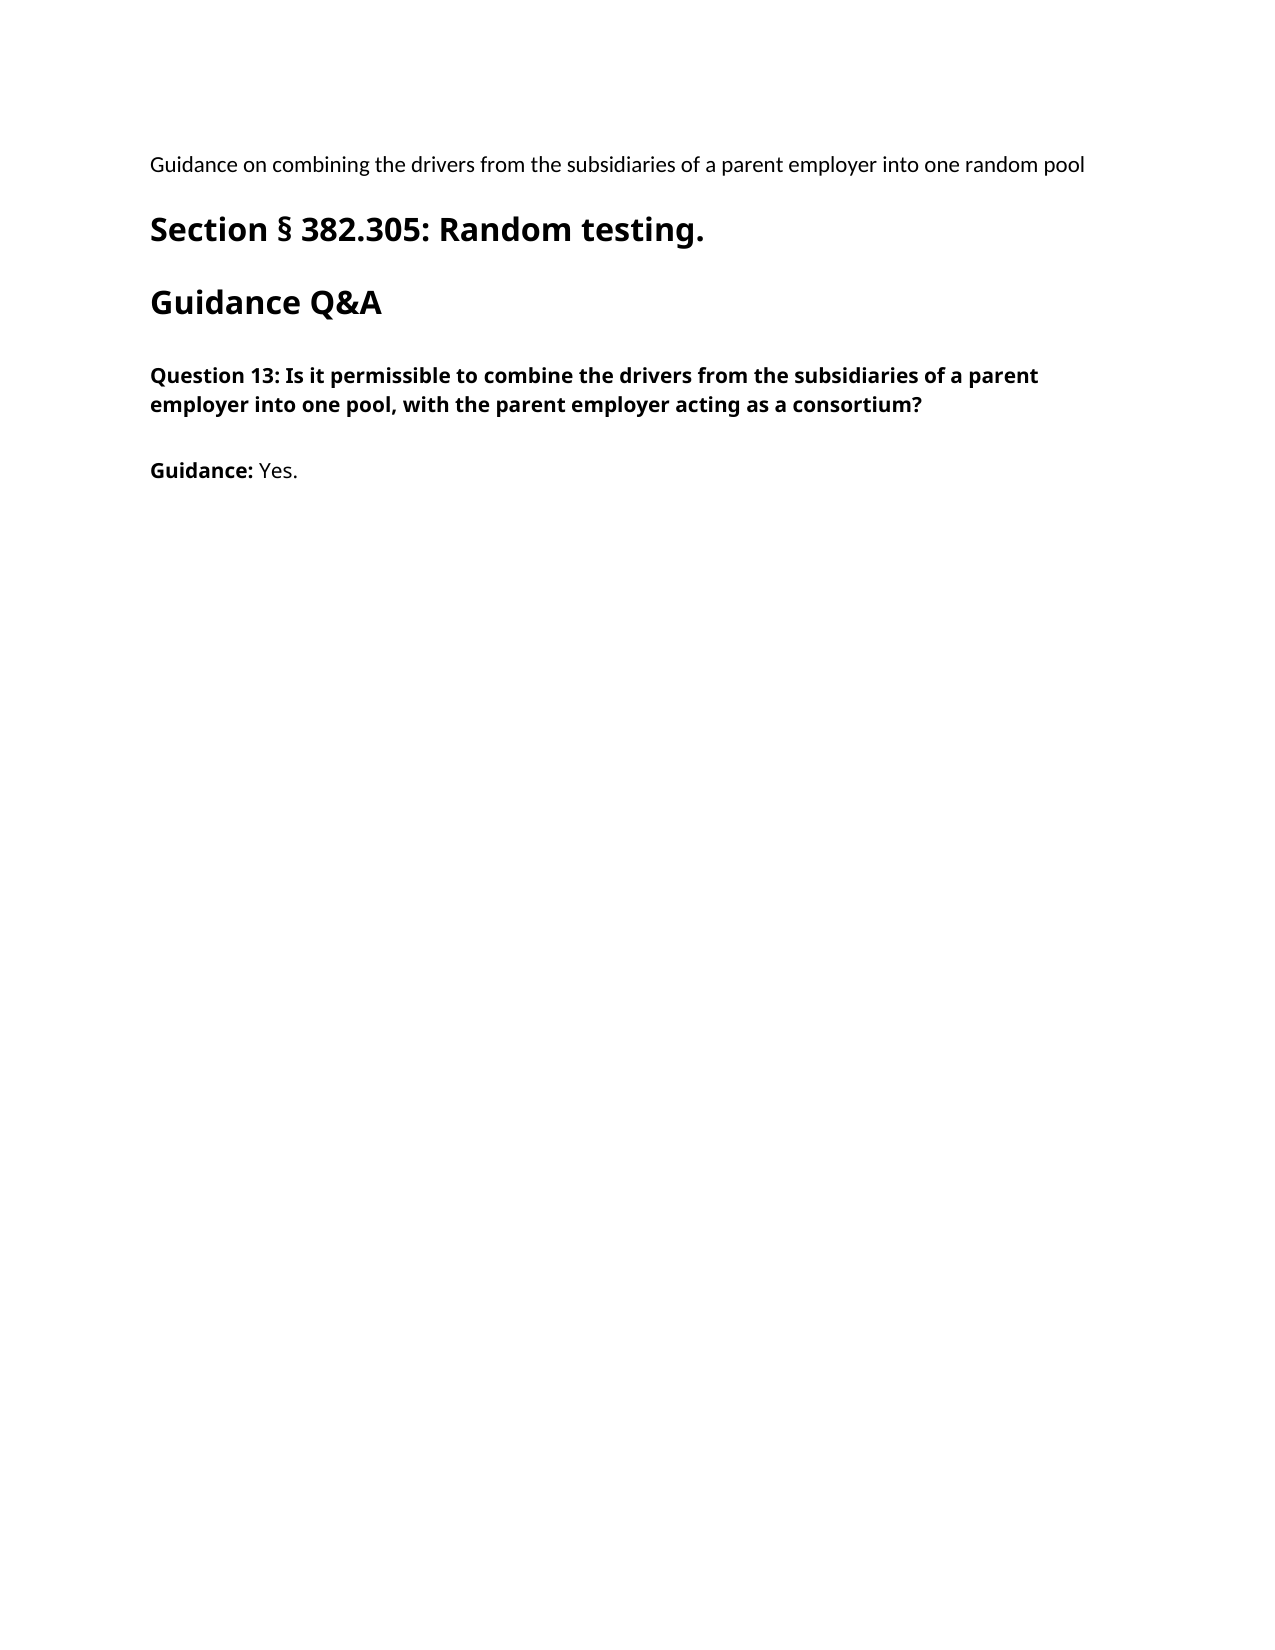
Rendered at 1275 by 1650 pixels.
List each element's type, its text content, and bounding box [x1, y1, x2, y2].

text Section § 382.305: Random testing. [150, 207, 1125, 251]
subtitle Guidance Q&A [150, 280, 1125, 324]
text Question 13: Is it permissible to combine the drivers from the subsidiaries of a parent employer into one pool, with the parent employer acting as a consortium? [150, 361, 1125, 418]
text Guidance on combining the drivers from the subsidiaries of a parent employer into one random pool [150, 150, 1125, 178]
text Guidance: Yes. [150, 456, 1125, 484]
